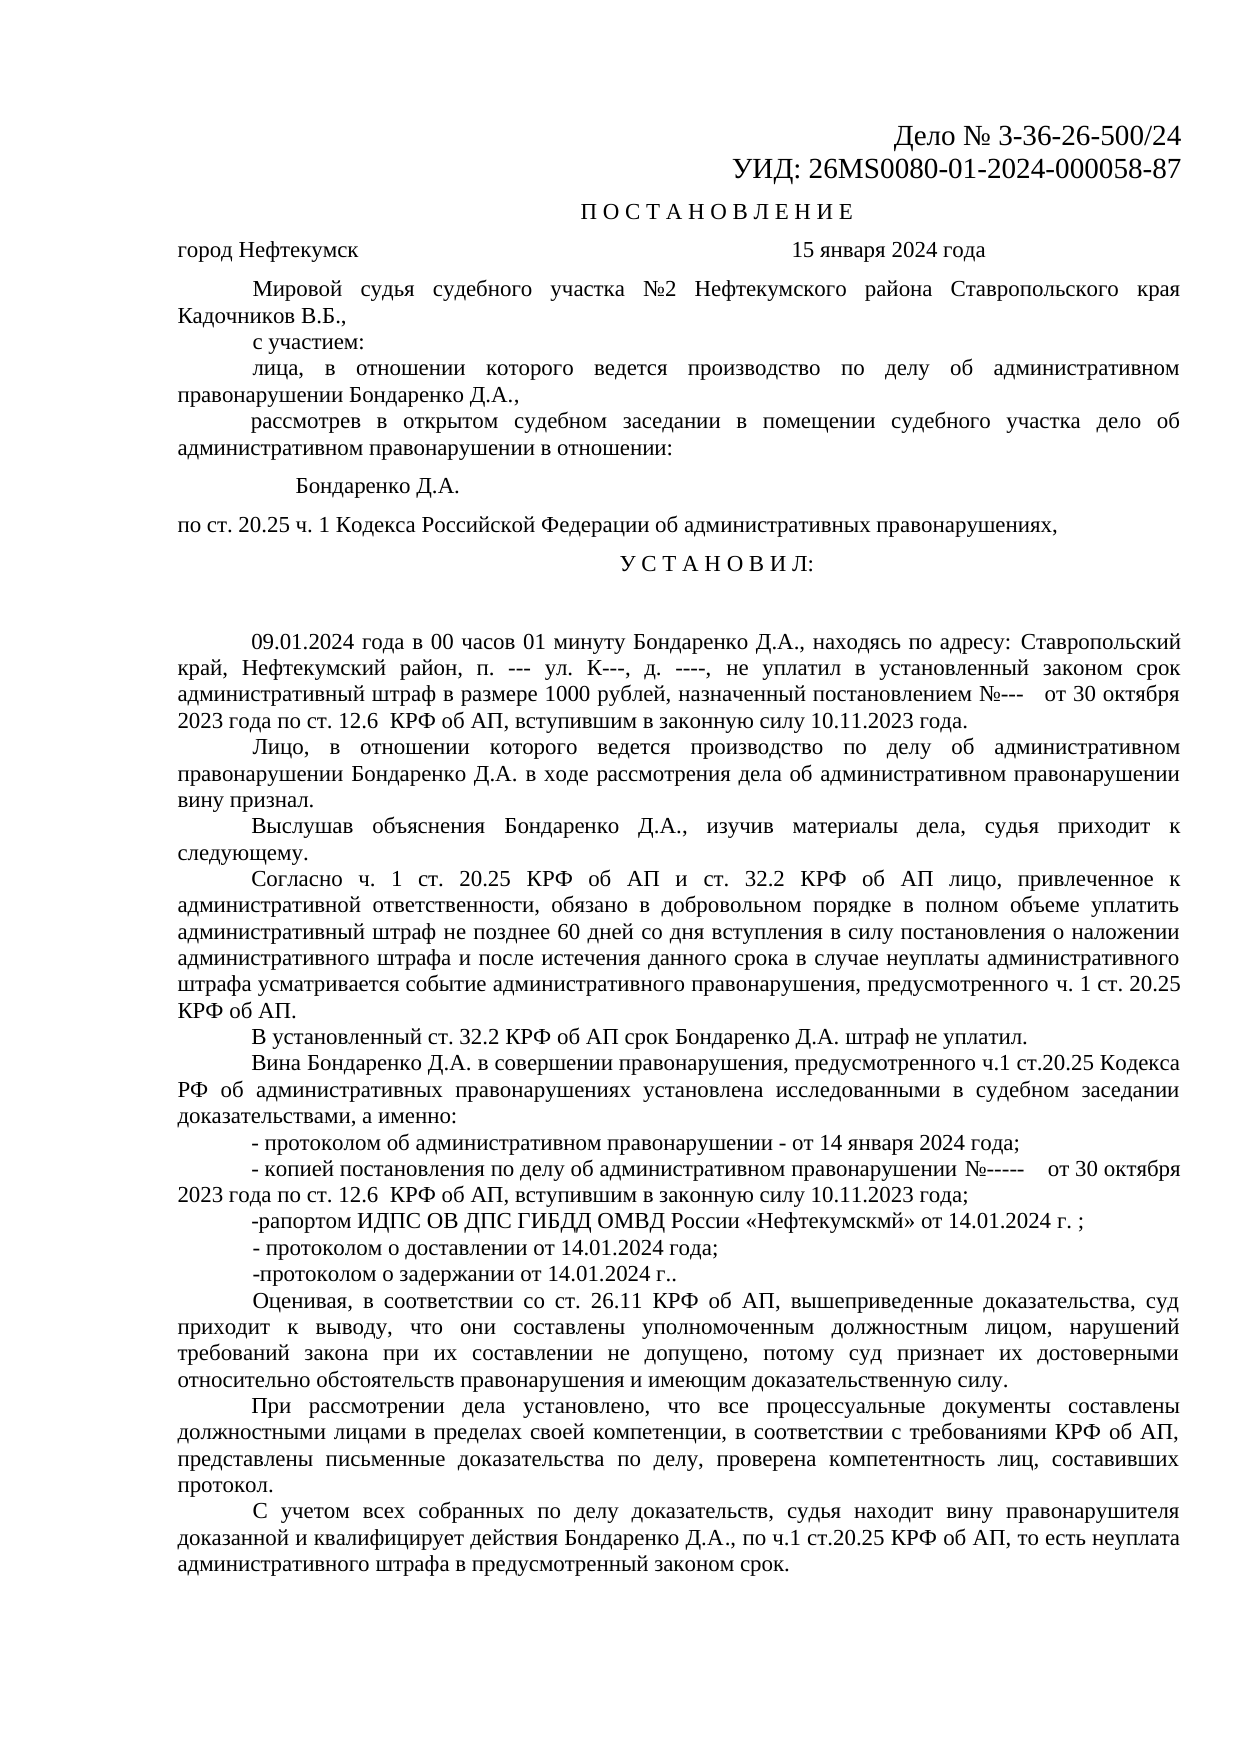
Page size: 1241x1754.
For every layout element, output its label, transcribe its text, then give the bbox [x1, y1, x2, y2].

text С учетом всех собранных по делу доказательств, судья находит вину правонарушителя доказанной и квалифицирует действия Бондаренко Д.А., по ч.1 ст.20.25 КРФ об АП, то есть неуплата административного штрафа в предусмотренный законом срок. [177, 1497, 1181, 1577]
text лица, в отношении которого ведется производство по делу об административном правонарушении Бондаренко Д.А., [177, 354, 1181, 407]
text -рапортом ИДПС ОВ ДПС ГИБДД ОМВД России «Нефтекумскмй» от 14.01.2024 г. ; [177, 1208, 1181, 1234]
text П О С Т А Н О В Л Е Н И Е [177, 198, 1181, 224]
text Вина Бондаренко Д.А. в совершении правонарушения, предусмотренного ч.1 ст.20.25 Кодекса РФ об административных правонарушениях установлена исследованными в судебном заседании доказательствами, а именно: [177, 1049, 1181, 1128]
text Дело № 3-36-26-500/24 [177, 118, 1181, 152]
text с участием: [177, 328, 1181, 354]
text Оценивая, в соответствии со ст. 26.11 КРФ об АП, вышеприведенные доказательства, суд приходит к выводу, что они составлены уполномоченным должностным лицом, нарушений требований закона при их составлении не допущено, потому суд признает их достоверными относительно обстоятельств правонарушения и имеющим доказательственную силу. [177, 1287, 1181, 1392]
text 09.01.2024 года в 00 часов 01 минуту Бондаренко Д.А., находясь по адресу: Ставропольский край, Нефтекумский район, п. --- ул. К---, д. ----, не уплатил в установленный законом срок административный штраф в размере 1000 рублей, назначенный постановлением №--- от 30 октября 2023 года по ст. 12.6 КРФ об АП, вступившим в законную силу 10.11.2023 года. [177, 628, 1181, 733]
text Мировой судья судебного участка №2 Нефтекумского района Ставропольского края Кадочников В.Б., [177, 275, 1181, 328]
text У С Т А Н О В И Л: [177, 550, 1181, 576]
text - протоколом об административном правонарушении - от 14 января 2024 года; [177, 1128, 1181, 1155]
text город Нефтекумск 15 января 2024 года [177, 237, 1181, 263]
text - протоколом о доставлении от 14.01.2024 года; [177, 1234, 1181, 1260]
text При рассмотрении дела установлено, что все процессуальные документы составлены должностными лицами в пределах своей компетенции, в соответствии с требованиями КРФ об АП, представлены письменные доказательства по делу, проверена компетентность лиц, составивших протокол. [177, 1392, 1181, 1497]
text Согласно ч. 1 ст. 20.25 КРФ об АП и ст. 32.2 КРФ об АП лицо, привлеченное к административной ответственности, обязано в добровольном порядке в полном объеме уплатить административный штраф не позднее 60 дней со дня вступления в силу постановления о наложении административного штрафа и после истечения данного срока в случае неуплаты административного штрафа усматривается событие административного правонарушения, предусмотренного ч. 1 ст. 20.25 КРФ об АП. [177, 865, 1181, 1023]
text Бондаренко Д.А. [295, 472, 1181, 499]
text по ст. 20.25 ч. 1 Кодекса Российской Федерации об административных правонарушениях, [177, 511, 1181, 538]
text рассмотрев в открытом судебном заседании в помещении судебного участка дело об административном правонарушении в отношении: [177, 407, 1181, 460]
text УИД: 26MS0080-01-2024-000058-87 [177, 152, 1181, 185]
text Лицо, в отношении которого ведется производство по делу об административном правонарушении Бондаренко Д.А. в ходе рассмотрения дела об административном правонарушении вину признал. [177, 733, 1181, 812]
text - копией постановления по делу об административном правонарушении №----- от 30 октября 2023 года по ст. 12.6 КРФ об АП, вступившим в законную силу 10.11.2023 года; [177, 1155, 1181, 1208]
text -протоколом о задержании от 14.01.2024 г.. [177, 1260, 1181, 1287]
text Выслушав объяснения Бондаренко Д.А., изучив материалы дела, судья приходит к следующему. [177, 812, 1181, 865]
text В установленный ст. 32.2 КРФ об АП срок Бондаренко Д.А. штраф не уплатил. [177, 1023, 1181, 1049]
